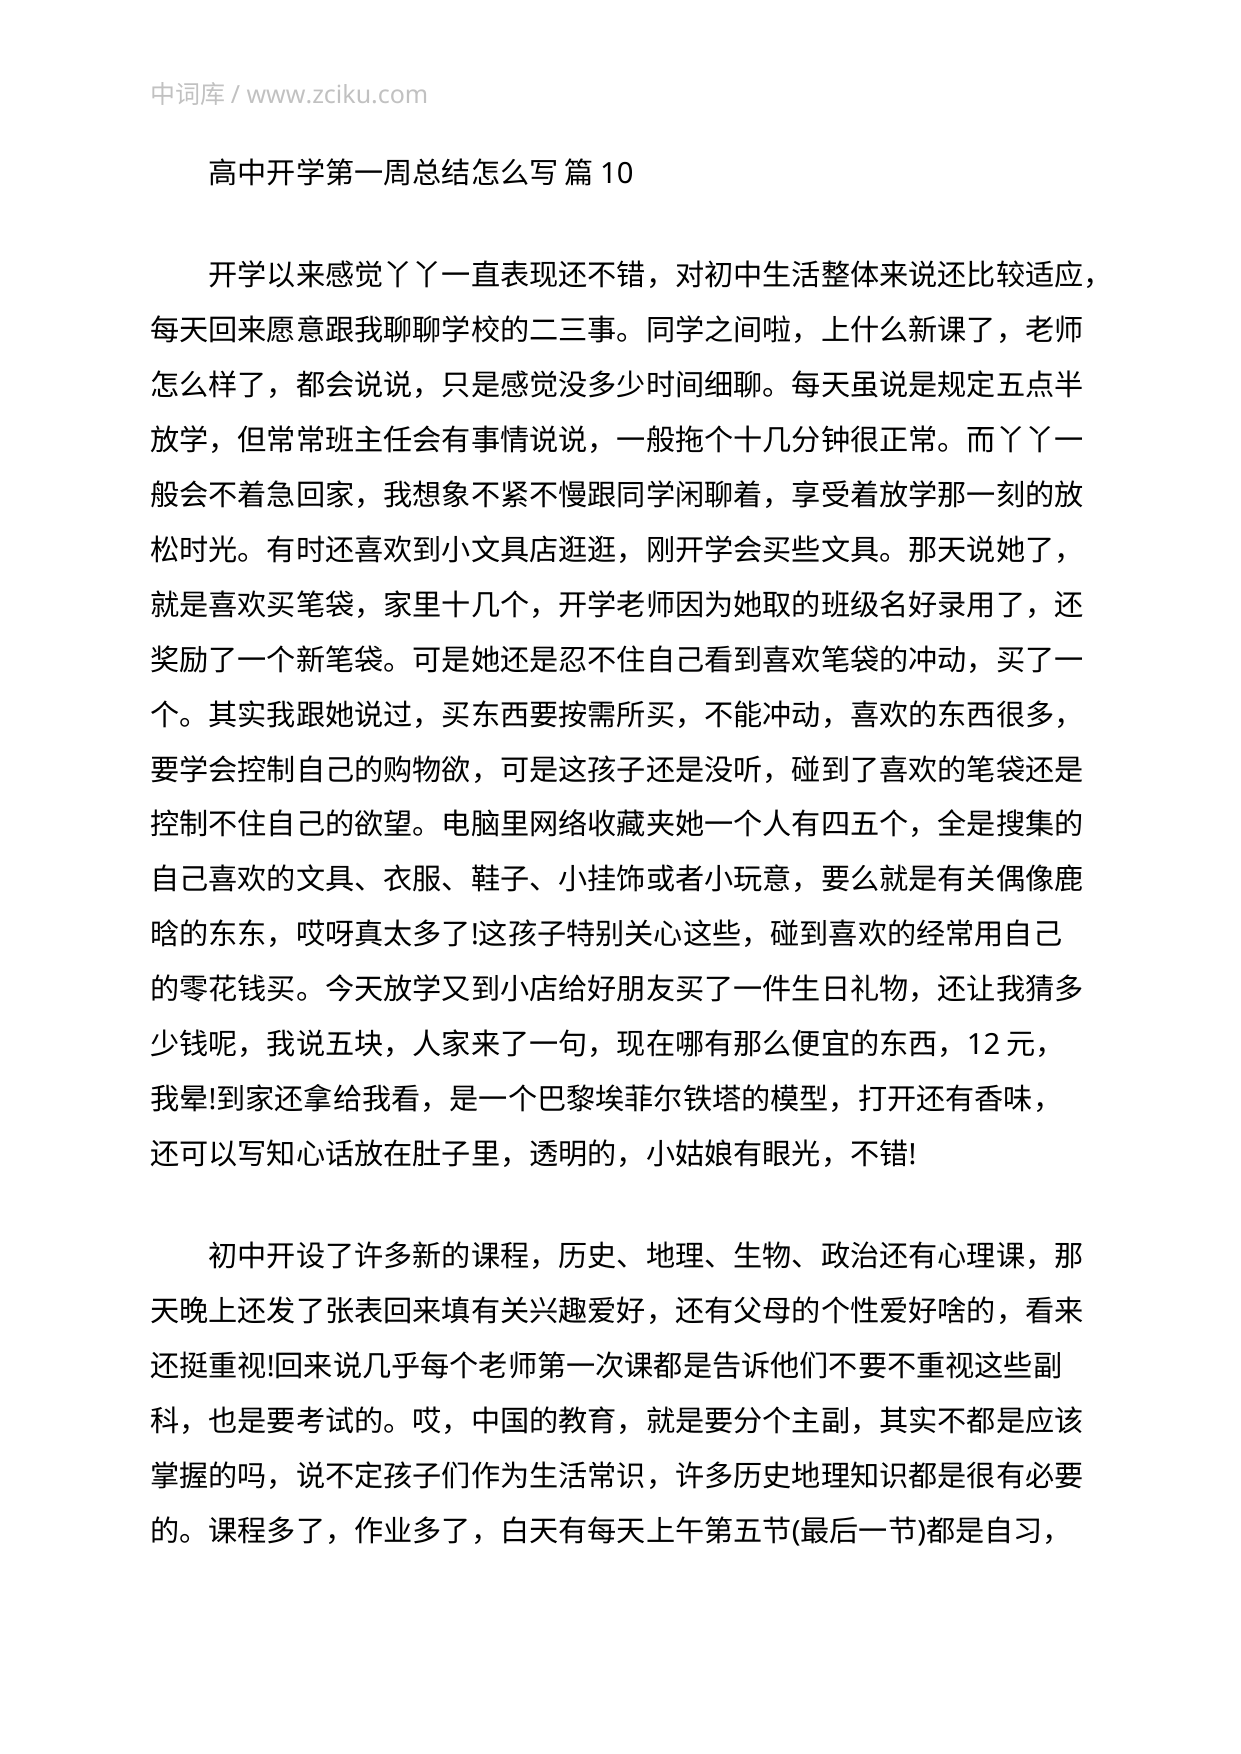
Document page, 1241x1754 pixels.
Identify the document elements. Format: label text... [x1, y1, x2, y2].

text 高中开学第一周总结怎么写 篇10 [150, 150, 1090, 192]
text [150, 1233, 1090, 1549]
text 开学以来感觉丫丫一直表现还不错，对初中生活整体来说还比较适应，每天回来愿意跟我聊聊学校的二三事。同学之间啦，上什么新课了，老师怎么样了，都会说说，只是感觉没多少时间细聊。每天虽说是规定五点半放学，但常常班主任会有事情说说，一般拖个十几分钟很正常。而丫丫一般会不着急回家，我想象不紧不慢跟同学闲聊着，享受着放学那一刻的放松时光。有时还喜欢到小文具店逛逛，刚开学会买些文具。那天说她了，就是喜欢买笔袋，家里十几个，开学老师因为她取的班级名好录用了，还奖励了一个新笔袋。可是她还是忍不住自己看到喜欢笔袋的冲动，买了一个。其实我跟她说过，买东西要按需所买，不能冲动，喜欢的东西很多，要学会控制自己的购物欲，可是这孩子还是没听，碰到了喜欢的笔袋还是控制不住自己的欲望。电脑里网络收藏夹她一个人有四五个，全是搜集的自己喜欢的文具、衣服、鞋子、小挂饰或者小玩意，要么就是有关偶像鹿晗的东东，哎呀真太多了!这孩子特别关心这些，碰到喜欢的经常用自己的零花钱买。今天放学又到小店给好朋友买了一件生日礼物，还让我猜多少钱呢，我说五块，人家来了一句，现在哪有那么便宜的东西，12元，我晕!到家还拿给我看，是一个巴黎埃菲尔铁塔的模型，打开还有香味，还可以写知心话放在肚子里，透明的，小姑娘有眼光，不错! [150, 252, 1090, 1173]
